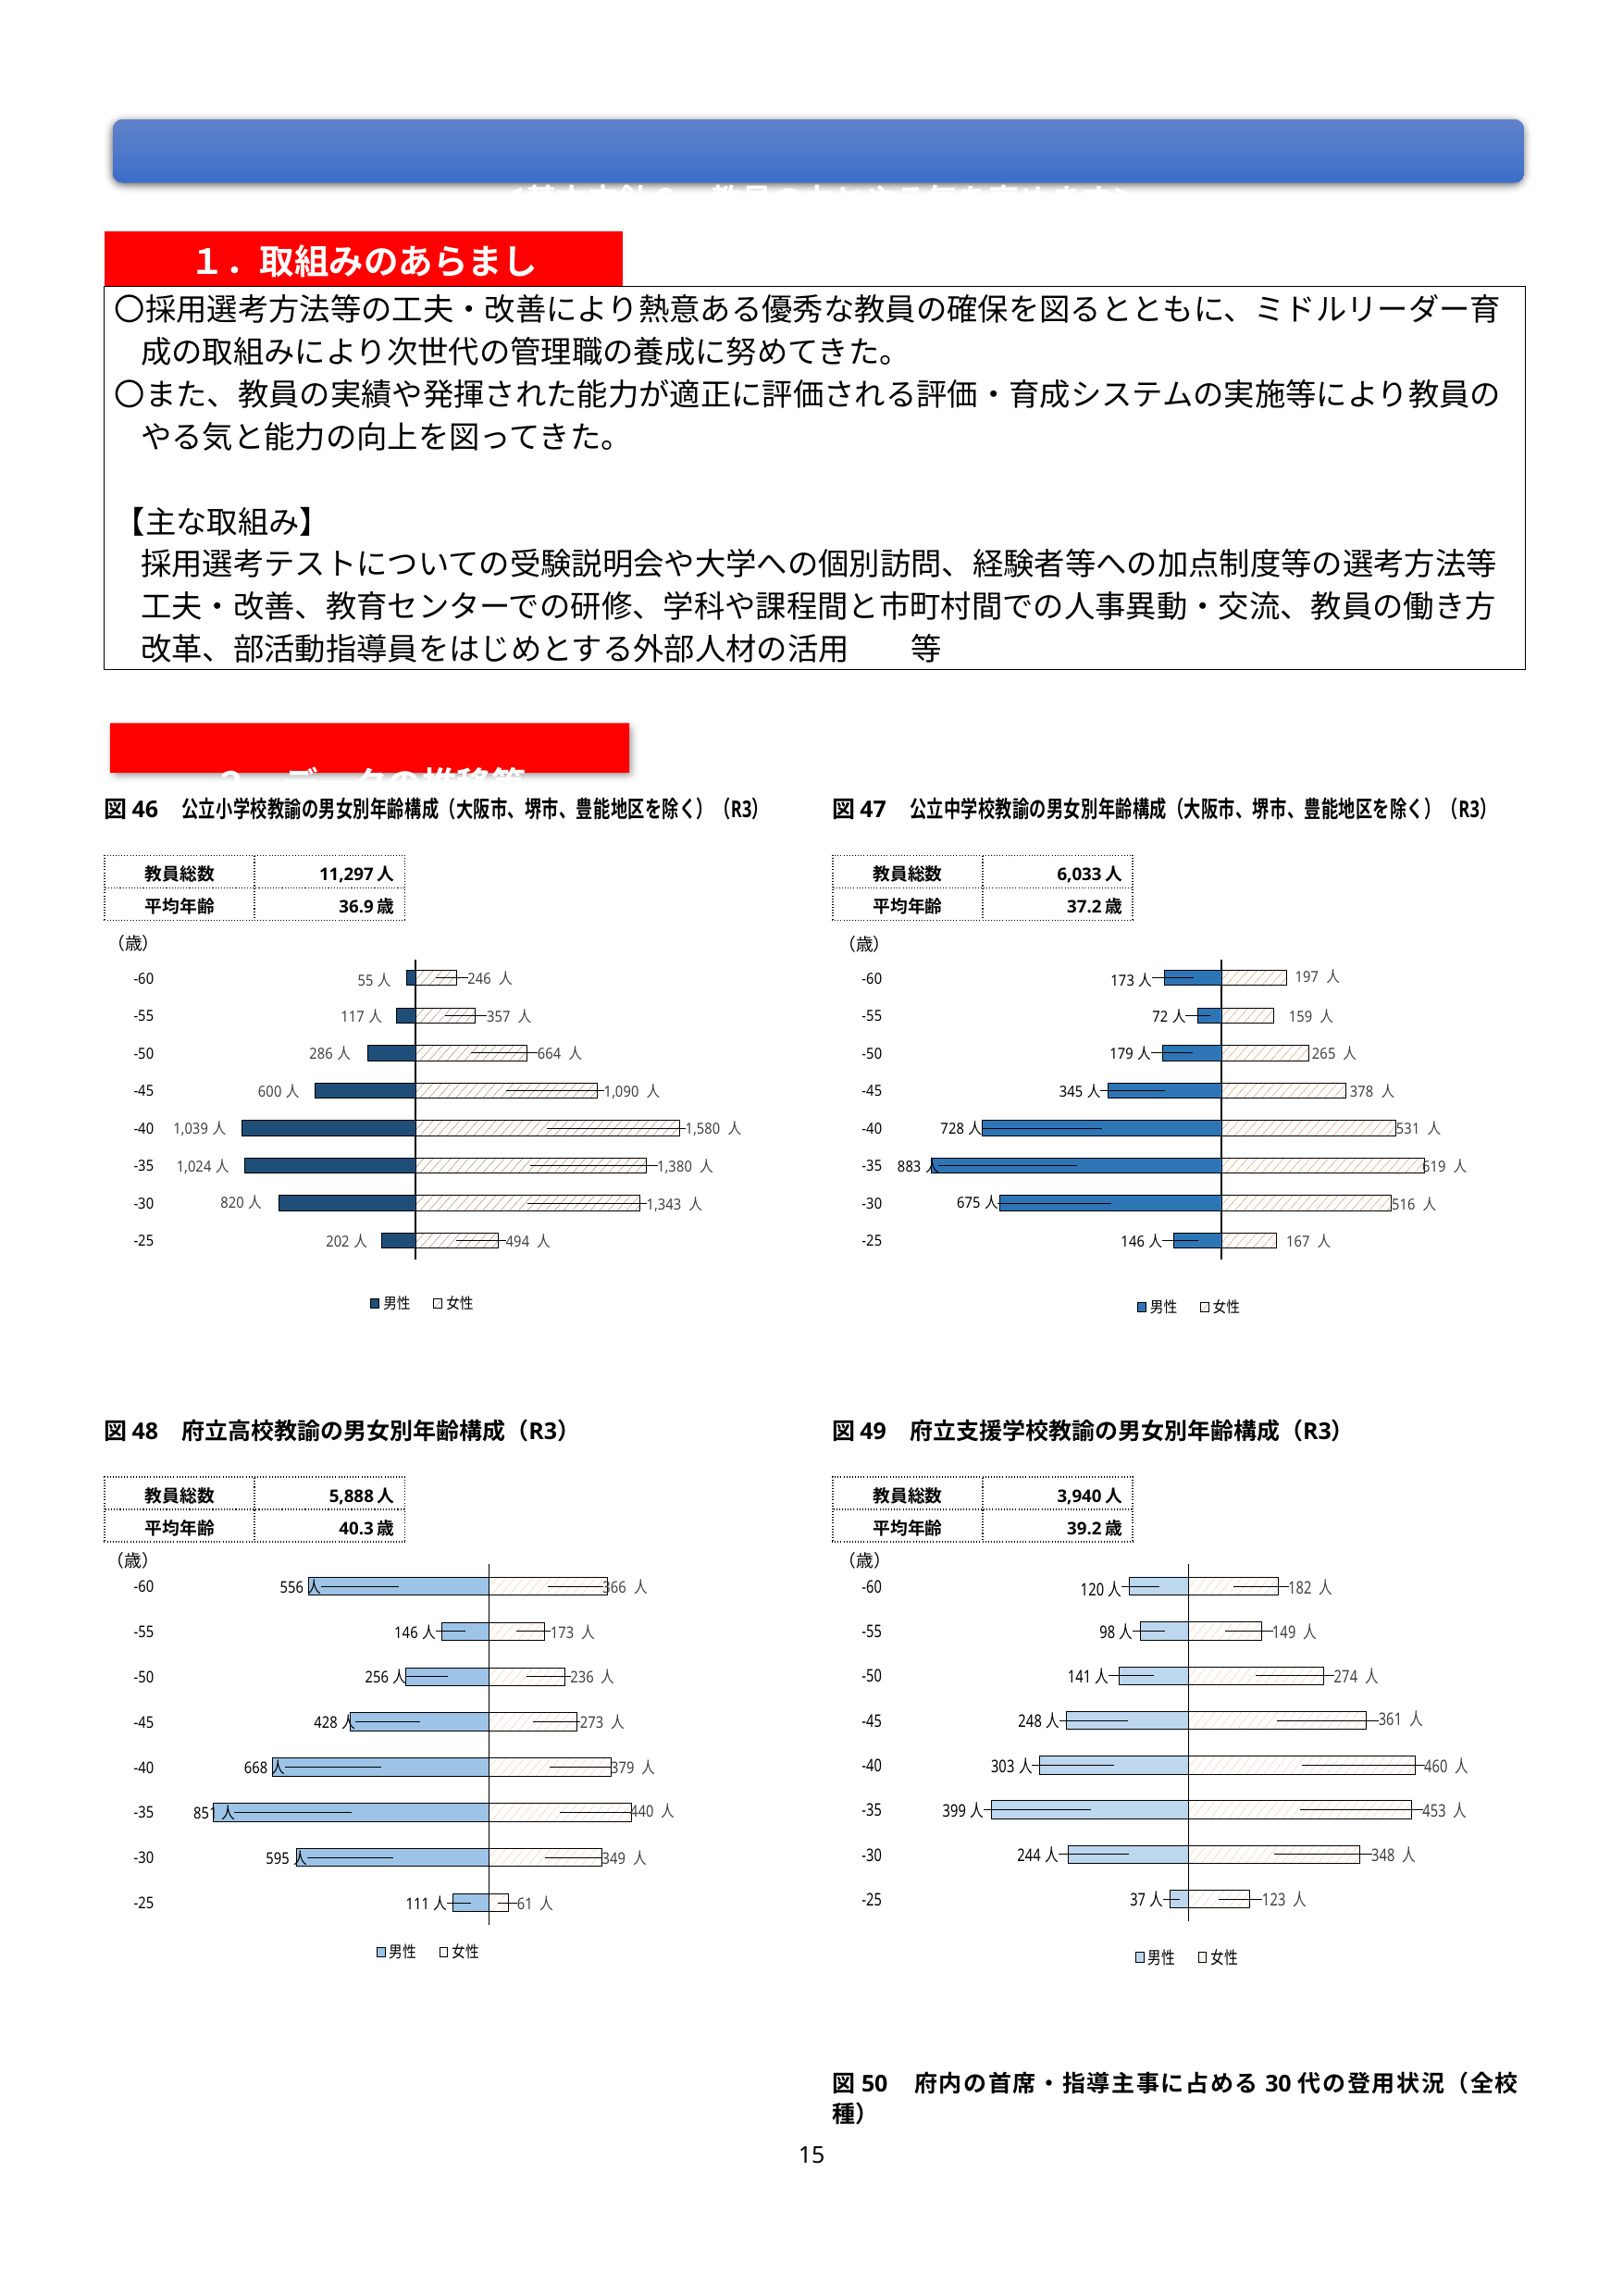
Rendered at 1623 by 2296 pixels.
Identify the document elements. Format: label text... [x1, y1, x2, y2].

text 図47 公立中学校教諭の男女別年齢構成（大阪市、堺市、豊能地区を除く）（R3） [832, 793, 1518, 824]
table_header 教員総数 [833, 1476, 983, 1508]
table_header 11,297人 [254, 855, 404, 887]
table_cell 平均年齢 [833, 887, 983, 919]
table_header 3,940人 [983, 1476, 1133, 1508]
table_cell 37.2歳 [983, 887, 1133, 919]
table_header 教員総数 [105, 855, 254, 887]
table_cell 36.9歳 [254, 887, 404, 919]
table_header 教員総数 [833, 855, 983, 887]
text 図46 公立小学校教諭の男女別年齢構成（大阪市、堺市、豊能地区を除く）（R3） [104, 793, 791, 824]
table_cell 40.3歳 [254, 1508, 404, 1541]
table_header 5,888人 [254, 1476, 404, 1508]
table_cell 平均年齢 [105, 887, 254, 919]
table_cell 39.2歳 [983, 1508, 1133, 1541]
table_header １．取組みのあらまし [105, 231, 623, 286]
table_header 教員総数 [105, 1476, 254, 1508]
table_cell 平均年齢 [833, 1508, 983, 1541]
table_cell 〇採用選考方法等の工夫・改善により熱意ある優秀な教員の確保を図るとともに、ミドルリーダー育成の取組みにより次世代の管理職の養成に努めてきた。 〇また、教員の実績や発揮された能力が適正に評価される評価・育成システムの実施等により教員のやる気と能力の向上を図ってきた。 【主な取組み】 採用選考テストについての受験説明会や大学への個別訪問、経験者等への加点制度等の選考方法等工夫・改善、教育センターでの研修、学科や課程間と市町村間での人事異動・交流、教員の働き方改革、部活動指導員をはじめとする外部人材の活用 等 [105, 287, 1525, 669]
text 図50 府内の首席・指導主事に占める30代の登用状況（全校種） [832, 2067, 1518, 2128]
table_cell 平均年齢 [105, 1508, 254, 1541]
text 図48 府立高校教諭の男女別年齢構成（R3） [104, 1415, 791, 1446]
text 図49 府立支援学校教諭の男女別年齢構成（R3） [832, 1415, 1518, 1446]
table_header 6,033人 [983, 855, 1133, 887]
